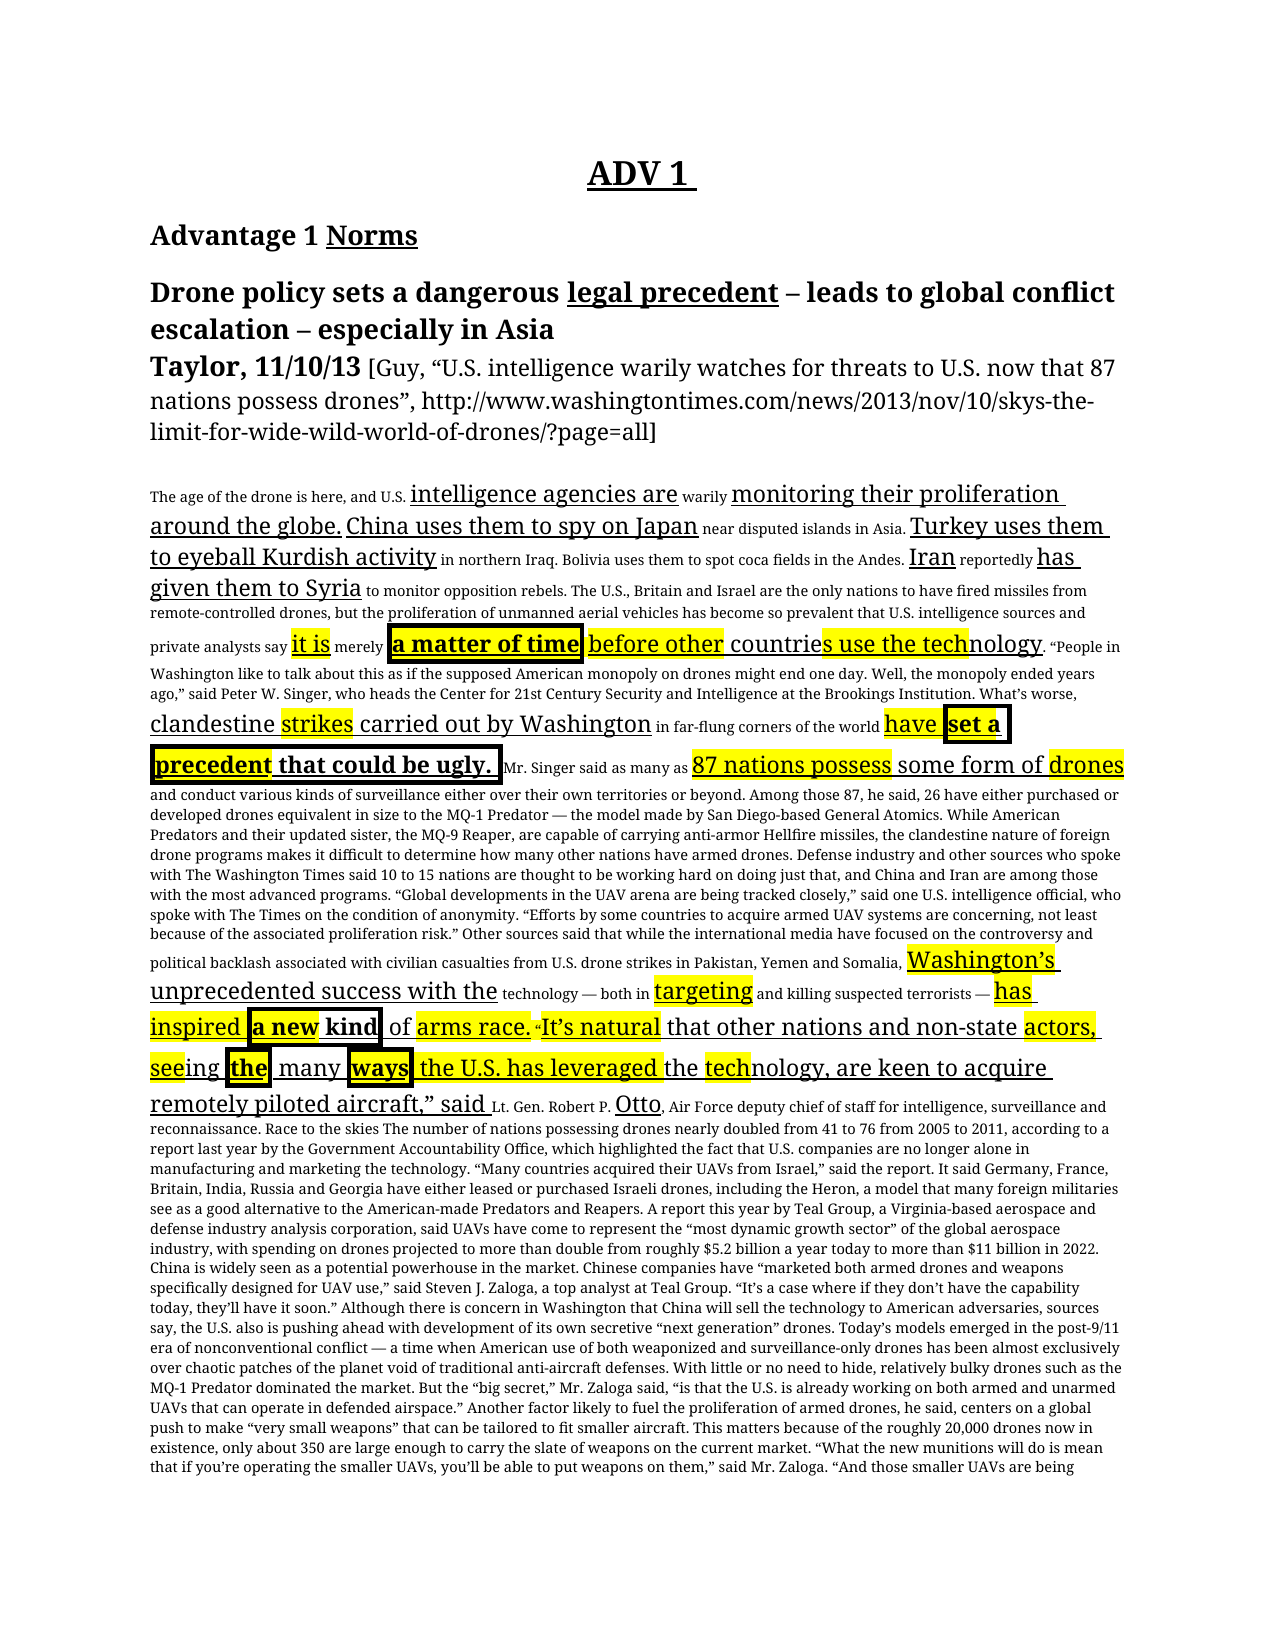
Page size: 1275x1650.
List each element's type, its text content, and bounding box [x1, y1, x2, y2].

subtitle Advantage 1 Norms [150, 216, 1125, 253]
text Taylor, 11/10/13 [Guy, “U.S. intelligence warily watches for threats to U.S. now that 87 nations possess drones”, http://www.washingtontimes.com/news/2013/nov/10/skys-the-limit-for-wide-wild-world-of-drones/?page=all] [150, 348, 1125, 447]
subtitle Adv 1 [150, 150, 1125, 195]
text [150, 478, 1125, 1477]
subtitle Drone policy sets a dangerous legal precedent – leads to global conflict escalation – especially in Asia [150, 274, 1125, 348]
